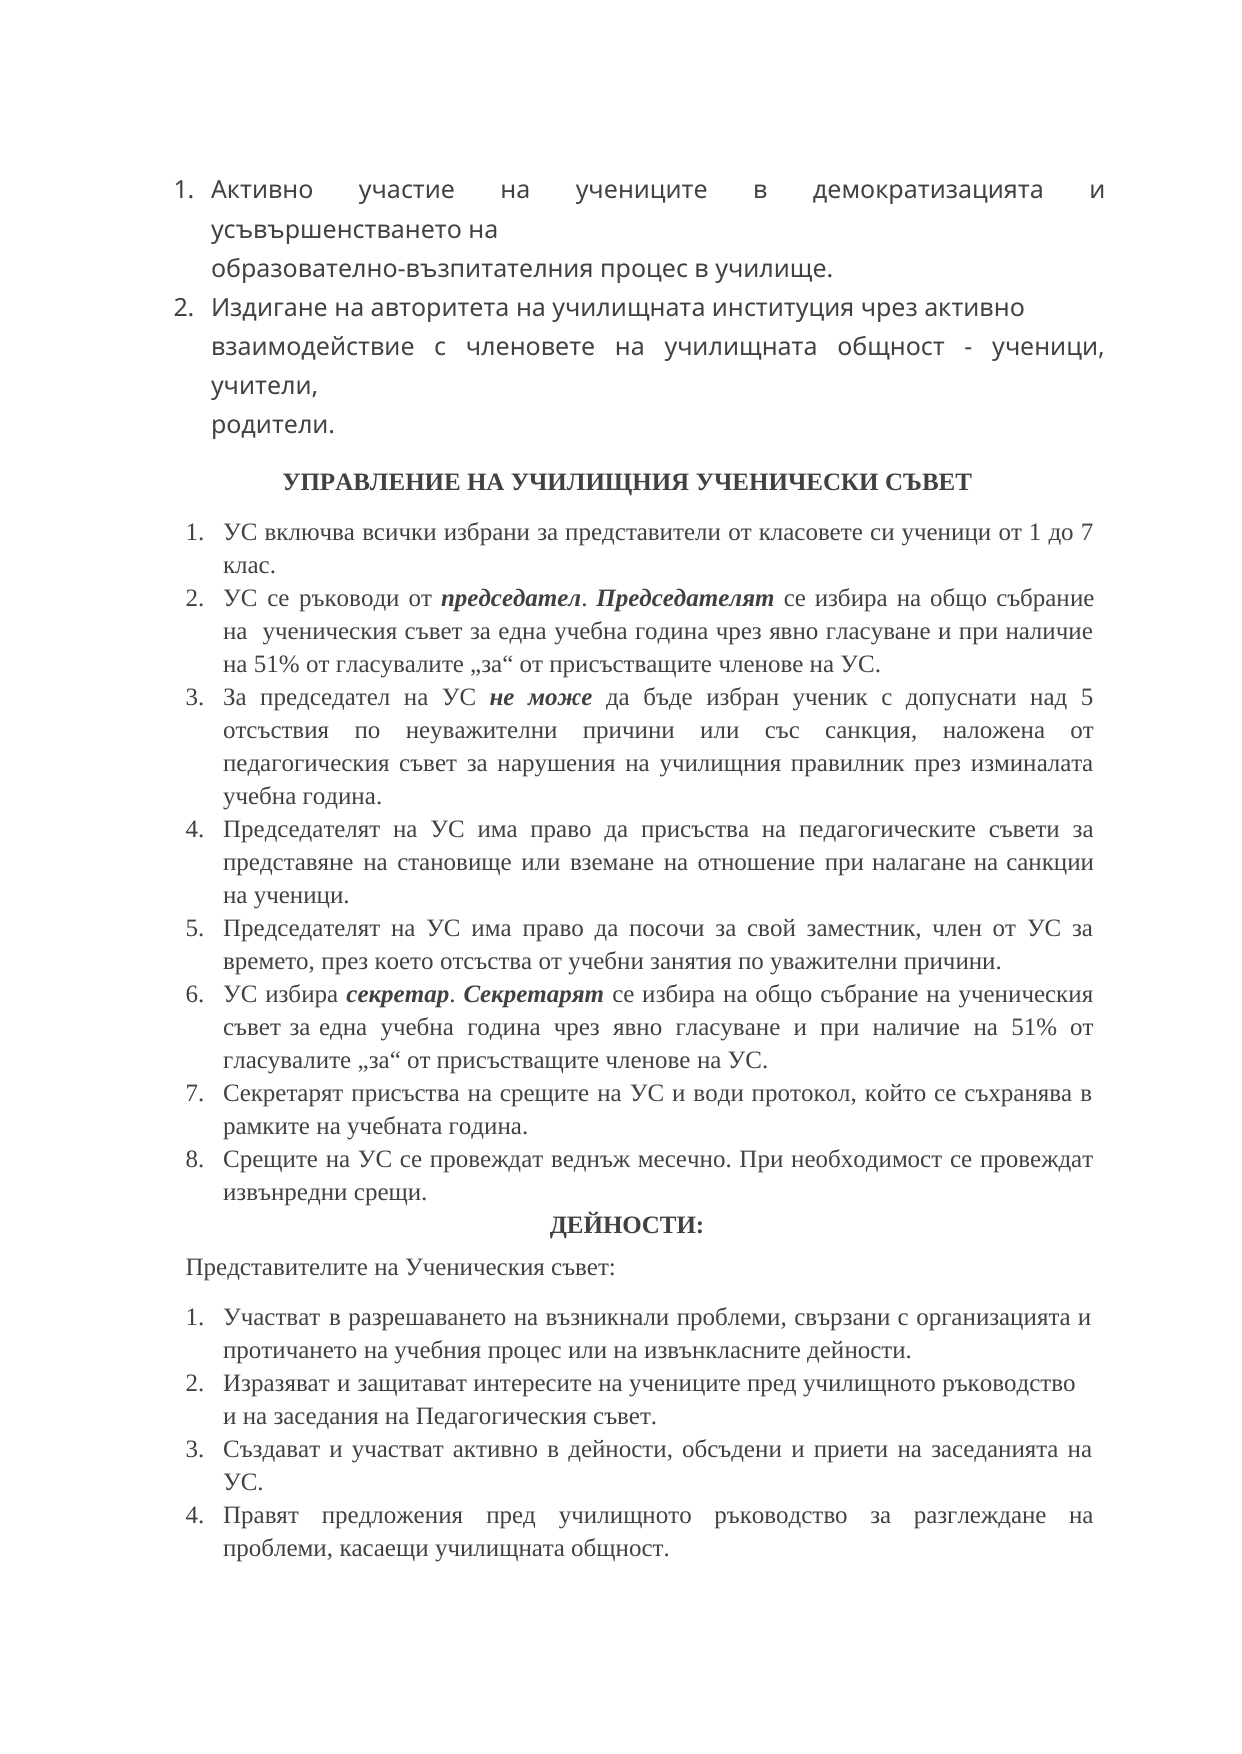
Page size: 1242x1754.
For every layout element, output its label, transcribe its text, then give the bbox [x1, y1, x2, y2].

list Председателят на УС има право да посочи за свой заместник, член от УС за времето, през което отсъства от учебни занятия по уважителни причини. [185, 913, 1094, 975]
text Представителите на Ученическия съвет: [148, 1252, 1106, 1281]
list УС включва всички избрани за представители от класовете си ученици от 1 до 7 клас. [185, 517, 1094, 578]
subtitle УПРАВЛЕНИЕ НА УЧИЛИЩНИЯ УЧЕНИЧЕСКИ СЪВЕТ [148, 467, 1106, 496]
list Срещите на УС се провеждат веднъж месечно. При необходимост се провеждат извънредни срещи. [185, 1144, 1094, 1206]
list Издигане на авторитета на училищната институция чрез активно [173, 289, 1106, 324]
list Активно участие на учениците в демократизацията и усъвършенстването на [173, 172, 1106, 245]
list Участват в разрешаването на възникнали проблеми, свързани с организацията и протичането на учебния процес или на извънкласните дейности. [185, 1302, 1094, 1364]
list Секретарят присъства на срещите на УС и води протокол, който се съхранява в рамките на учебната година. [185, 1078, 1094, 1140]
list УС се ръководи от председател. Председателят се избира на общо събрание на ученическия съвет за една учебна година чрез явно гласуване и при наличие на 51% от гласувалите „за“ от присъстващите членове на УС. [185, 583, 1094, 677]
list взаимодействие с членовете на училищната общност - ученици, учители, [211, 329, 1106, 402]
list Изразяват и защитават интересите на учениците пред училищното ръководство и на заседания на Педагогическия съвет. [185, 1368, 1093, 1430]
list Създават и участват активно в дейности, обсъдени и приети на заседанията на УС. [185, 1434, 1094, 1496]
list образователно-възпитателния процес в училище. [211, 250, 1106, 284]
list Правят предложения пред училищното ръководство за разглеждане на проблеми, касаещи училищната общност. [185, 1500, 1094, 1562]
list УС избира секретар. Секретарят се избира на общо събрание на ученическия съвет за една учебна година чрез явно гласуване и при наличие на 51% от гласувалите „за“ от присъстващите членове на УС. [185, 979, 1094, 1074]
list Председателят на УС има право да присъства на педагогическите съвети за представяне на становище или вземане на отношение при налагане на санкции на ученици. [185, 814, 1094, 909]
list За председател на УС не може да бъде избран ученик с допуснати над 5 отсъствия по неуважителни причини или със санкция, наложена от педагогическия съвет за нарушения на училищния правилник през изминалата учебна година. [185, 682, 1094, 809]
list родители. [211, 407, 1106, 441]
subtitle ДЕЙНОСТИ: [148, 1210, 1106, 1239]
